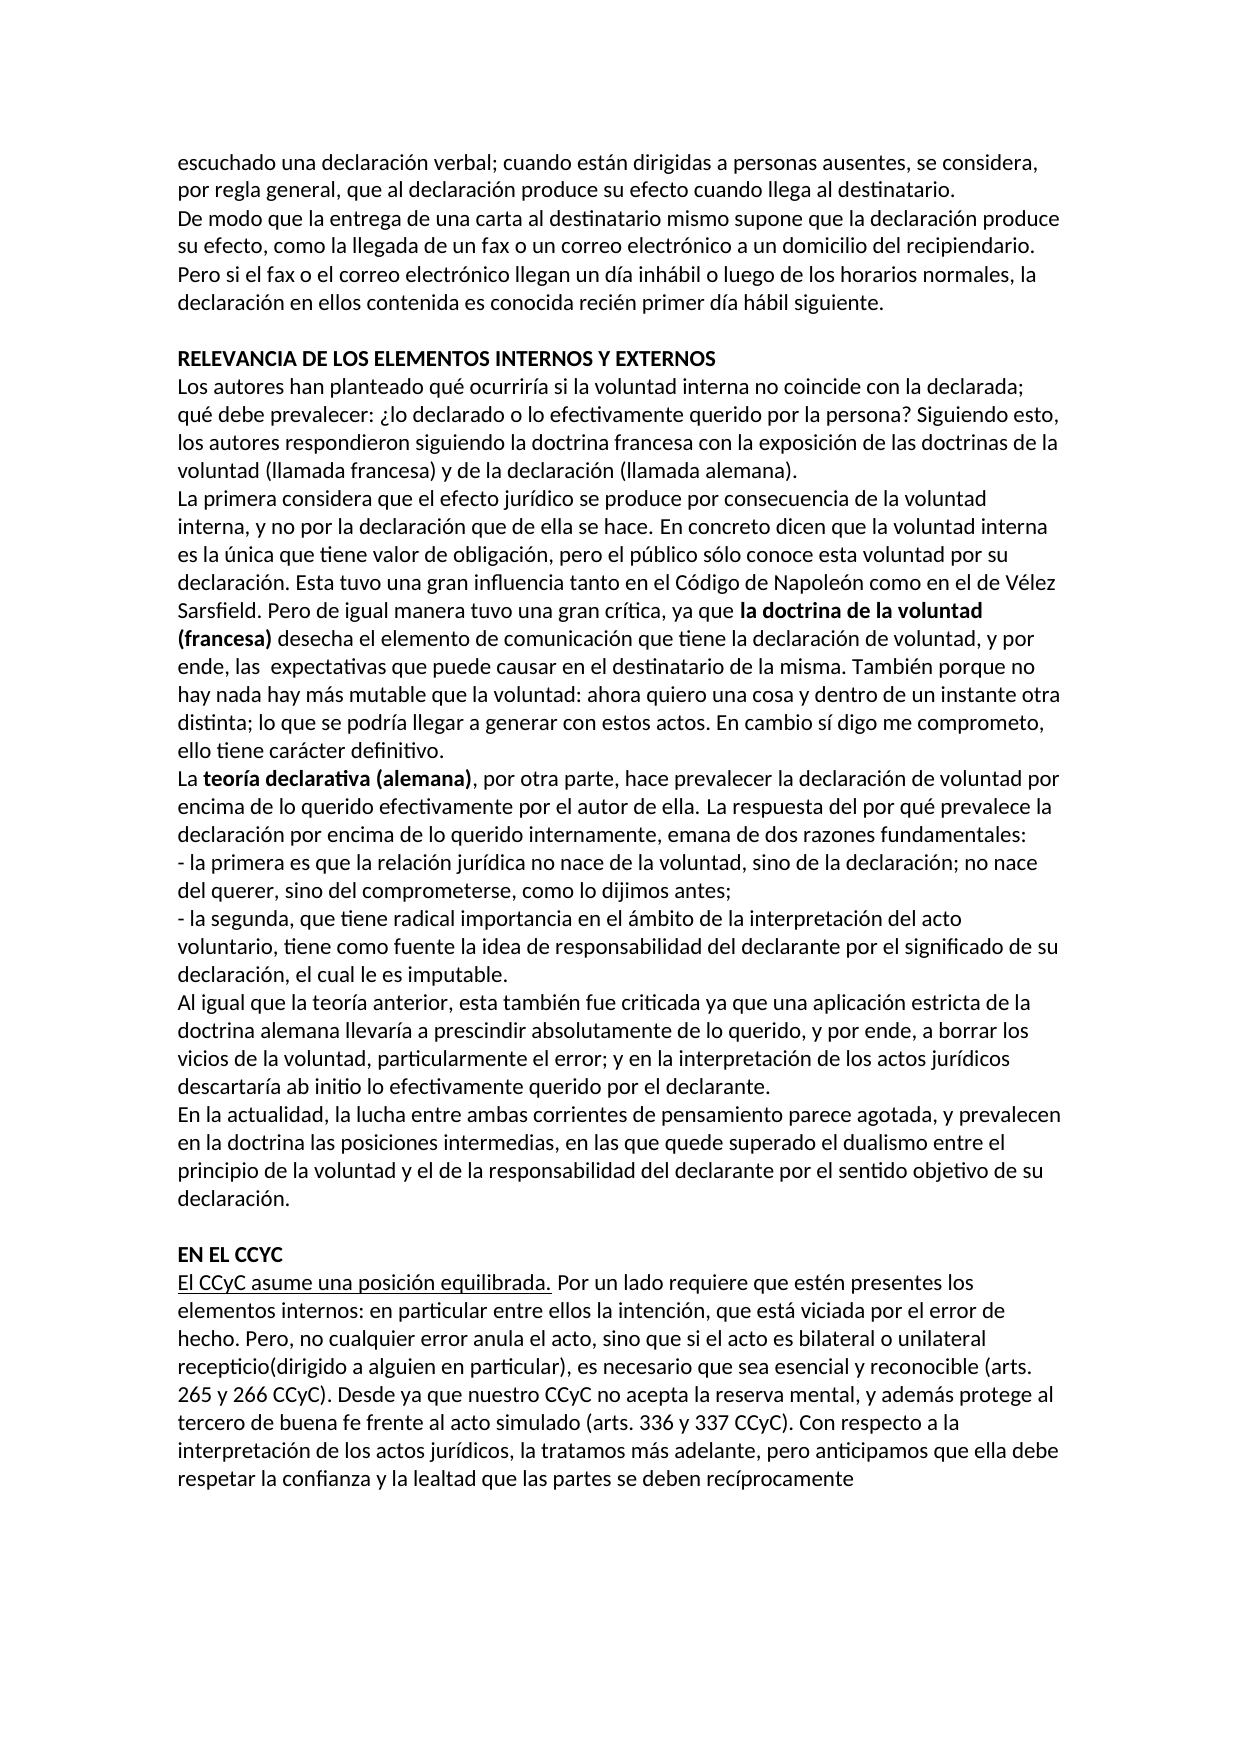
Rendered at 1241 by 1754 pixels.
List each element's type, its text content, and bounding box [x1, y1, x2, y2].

text En la actualidad, la lucha entre ambas corrientes de pensamiento parece agotada, y prevalecen en la doctrina las posiciones intermedias, en las que quede superado el dualismo entre el principio de la voluntad y el de la responsabilidad del declarante por el sentido objetivo de su declaración. [177, 1100, 1063, 1212]
text - la primera es que la relación jurídica no nace de la voluntad, sino de la declaración; no nace del querer, sino del comprometerse, como lo dijimos antes; [177, 848, 1063, 904]
text La primera considera que el efecto jurídico se produce por consecuencia de la voluntad interna, y no por la declaración que de ella se hace. En concreto dicen que la voluntad interna es la única que tiene valor de obligación, pero el público sólo conoce esta voluntad por su declaración. Esta tuvo una gran influencia tanto en el Código de Napoleón como en el de Vélez Sarsfield. Pero de igual manera tuvo una gran crítica, ya que la doctrina de la voluntad (francesa) desecha el elemento de comunicación que tiene la declaración de voluntad, y por ende, las expectativas que puede causar en el destinatario de la misma. También porque no hay nada hay más mutable que la voluntad: ahora quiero una cosa y dentro de un instante otra distinta; lo que se podría llegar a generar con estos actos. En cambio sí digo me comprometo, ello tiene carácter definitivo. [177, 484, 1063, 764]
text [177, 148, 1063, 204]
text - la segunda, que tiene radical importancia en el ámbito de la interpretación del acto voluntario, tiene como fuente la idea de responsabilidad del declarante por el significado de su declaración, el cual le es imputable. [177, 904, 1063, 988]
text De modo que la entrega de una carta al destinatario mismo supone que la declaración produce su efecto, como la llegada de un fax o un correo electrónico a un domicilio del recipiendario. Pero si el fax o el correo electrónico llegan un día inhábil o luego de los horarios normales, la declaración en ellos contenida es conocida recién primer día hábil siguiente. [177, 204, 1063, 316]
text RELEVANCIA DE LOS ELEMENTOS INTERNOS Y EXTERNOS [177, 344, 1063, 372]
text Al igual que la teoría anterior, esta también fue criticada ya que una aplicación estricta de la doctrina alemana llevaría a prescindir absolutamente de lo querido, y por ende, a borrar los vicios de la voluntad, particularmente el error; y en la interpretación de los actos jurídicos descartaría ab initio lo efectivamente querido por el declarante. [177, 988, 1063, 1100]
text La teoría declarativa (alemana), por otra parte, hace prevalecer la declaración de voluntad por encima de lo querido efectivamente por el autor de ella. La respuesta del por qué prevalece la declaración por encima de lo querido internamente, emana de dos razones fundamentales: [177, 764, 1063, 848]
text EN EL CCYC [177, 1240, 1063, 1268]
text El CCyC asume una posición equilibrada. Por un lado requiere que estén presentes los elementos internos: en particular entre ellos la intención, que está viciada por el error de hecho. Pero, no cualquier error anula el acto, sino que si el acto es bilateral o unilateral recepticio(dirigido a alguien en particular), es necesario que sea esencial y reconocible (arts. 265 y 266 CCyC). Desde ya que nuestro CCyC no acepta la reserva mental, y además protege al tercero de buena fe frente al acto simulado (arts. 336 y 337 CCyC). Con respecto a la interpretación de los actos jurídicos, la tratamos más adelante, pero anticipamos que ella debe respetar la confianza y la lealtad que las partes se deben recíprocamente [177, 1268, 1063, 1493]
text Los autores han planteado qué ocurriría si la voluntad interna no coincide con la declarada; qué debe prevalecer: ¿lo declarado o lo efectivamente querido por la persona? Siguiendo esto, los autores respondieron siguiendo la doctrina francesa con la exposición de las doctrinas de la voluntad (llamada francesa) y de la declaración (llamada alemana). [177, 372, 1063, 484]
